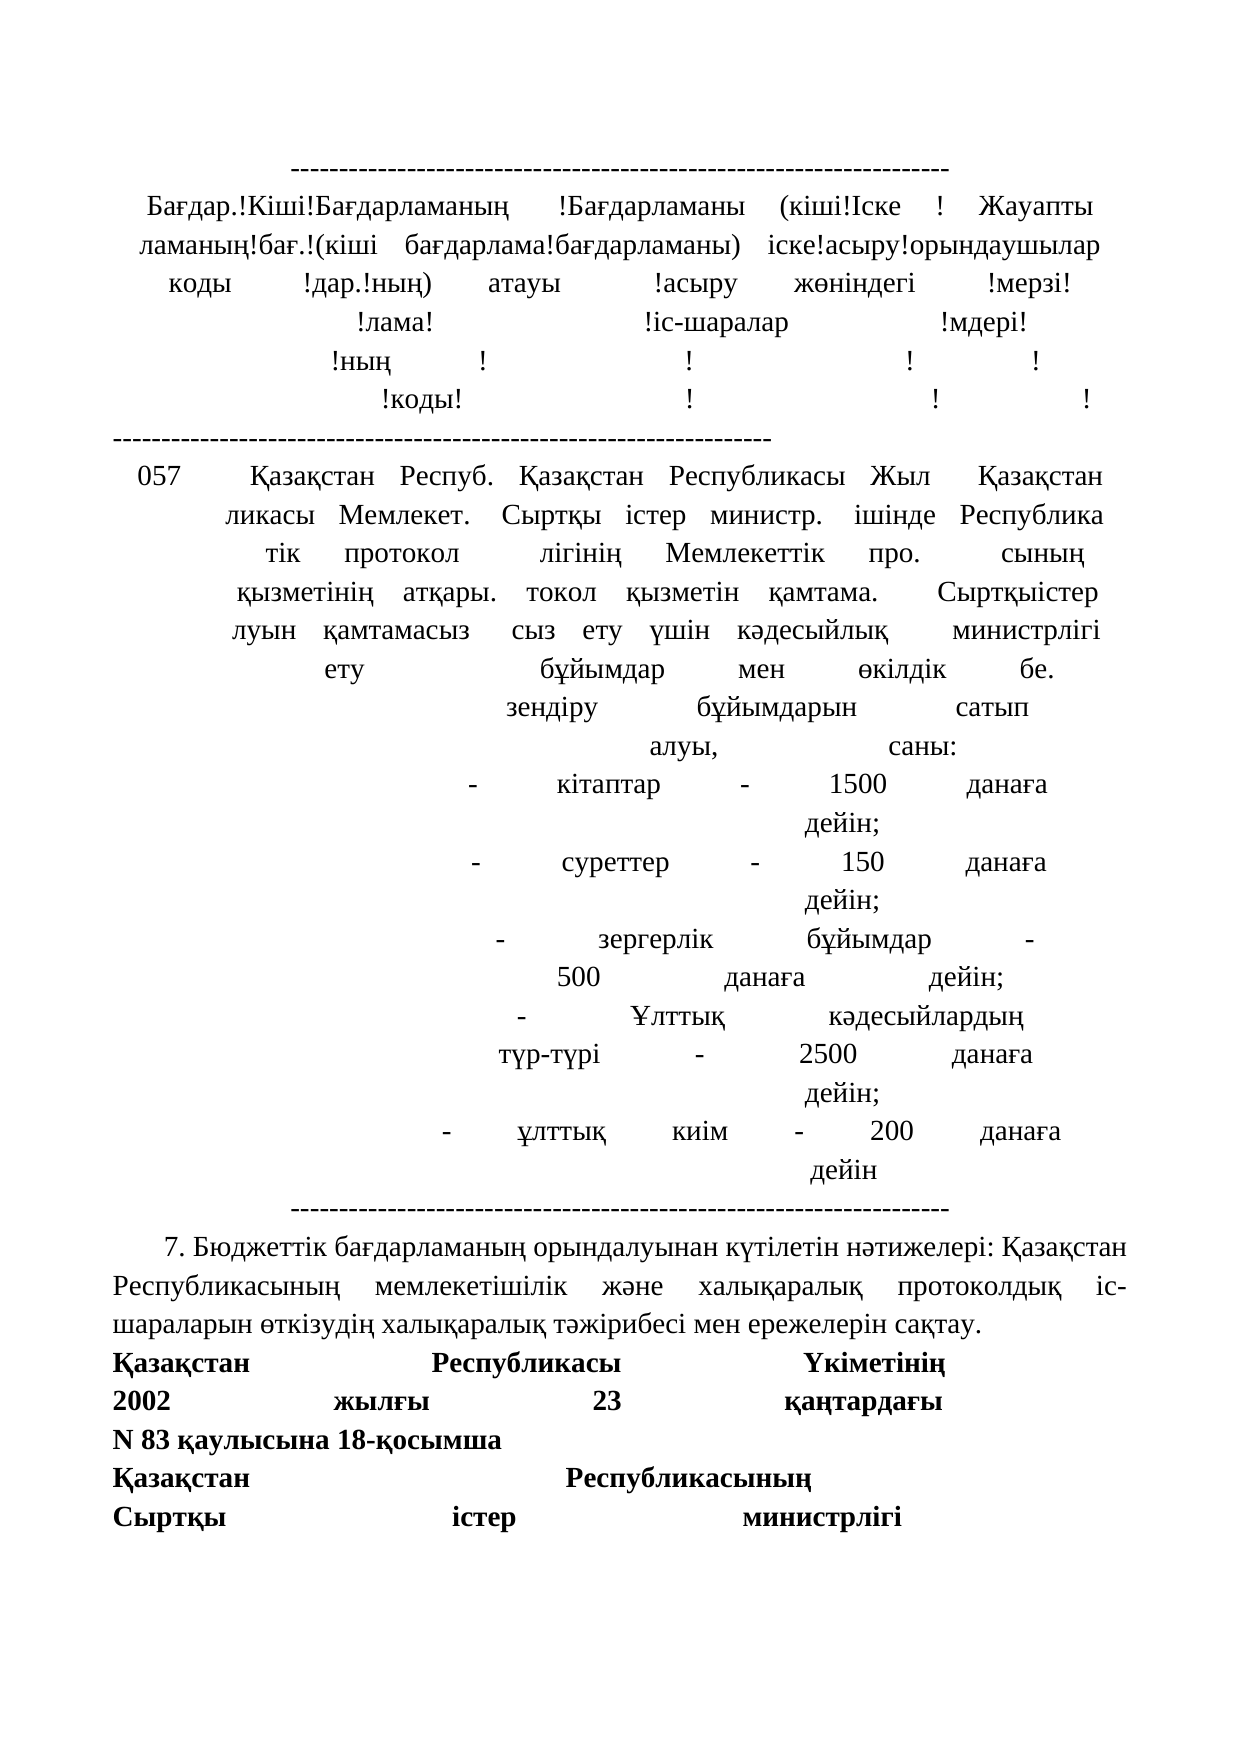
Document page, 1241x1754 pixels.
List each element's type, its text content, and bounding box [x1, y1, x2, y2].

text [112, 1460, 1128, 1532]
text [112, 150, 1128, 1340]
text Қазақстан Республикасы Үкiметiнiң 2002 жылғы 23 қаңтардағы N 83 қаулысына 18-қосымша [112, 1345, 1128, 1455]
